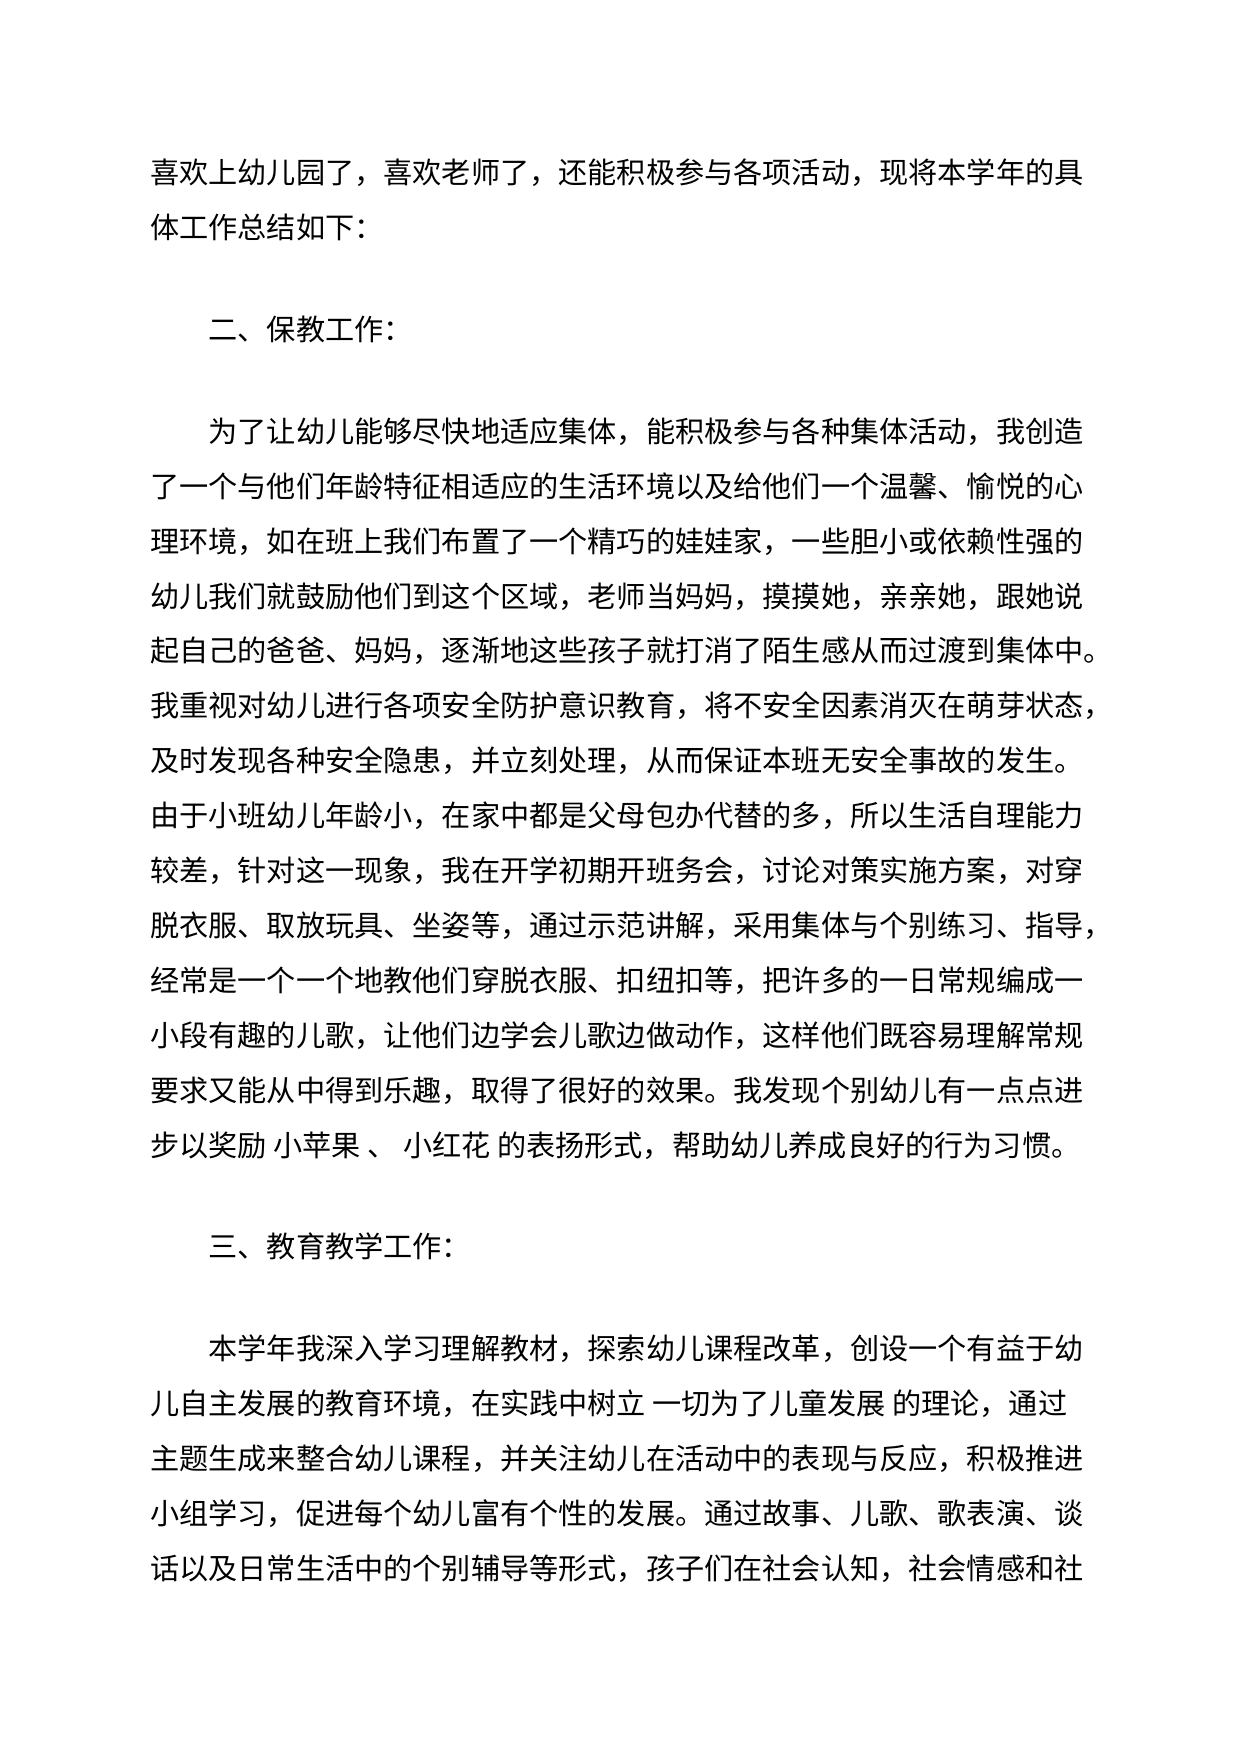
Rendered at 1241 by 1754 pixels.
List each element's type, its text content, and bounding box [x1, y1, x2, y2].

text 三、教育教学工作： [150, 1224, 1090, 1266]
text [150, 150, 1090, 247]
text 为了让幼儿能够尽快地适应集体，能积极参与各种集体活动，我创造了一个与他们年龄特征相适应的生活环境以及给他们一个温馨、愉悦的心理环境，如在班上我们布置了一个精巧的娃娃家，一些胆小或依赖性强的幼儿我们就鼓励他们到这个区域，老师当妈妈，摸摸她，亲亲她，跟她说起自己的爸爸、妈妈，逐渐地这些孩子就打消了陌生感从而过渡到集体中。我重视对幼儿进行各项安全防护意识教育，将不安全因素消灭在萌芽状态，及时发现各种安全隐患，并立刻处理，从而保证本班无安全事故的发生。由于小班幼儿年龄小，在家中都是父母包办代替的多，所以生活自理能力较差，针对这一现象，我在开学初期开班务会，讨论对策实施方案，对穿脱衣服、取放玩具、坐姿等，通过示范讲解，采用集体与个别练习、指导，经常是一个一个地教他们穿脱衣服、扣纽扣等，把许多的一日常规编成一小段有趣的儿歌，让他们边学会儿歌边做动作，这样他们既容易理解常规要求又能从中得到乐趣，取得了很好的效果。我发现个别幼儿有一点点进步以奖励 小苹果 、 小红花 的表扬形式，帮助幼儿养成良好的行为习惯。 [150, 408, 1090, 1164]
text 二、保教工作： [150, 307, 1090, 349]
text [150, 1326, 1090, 1587]
